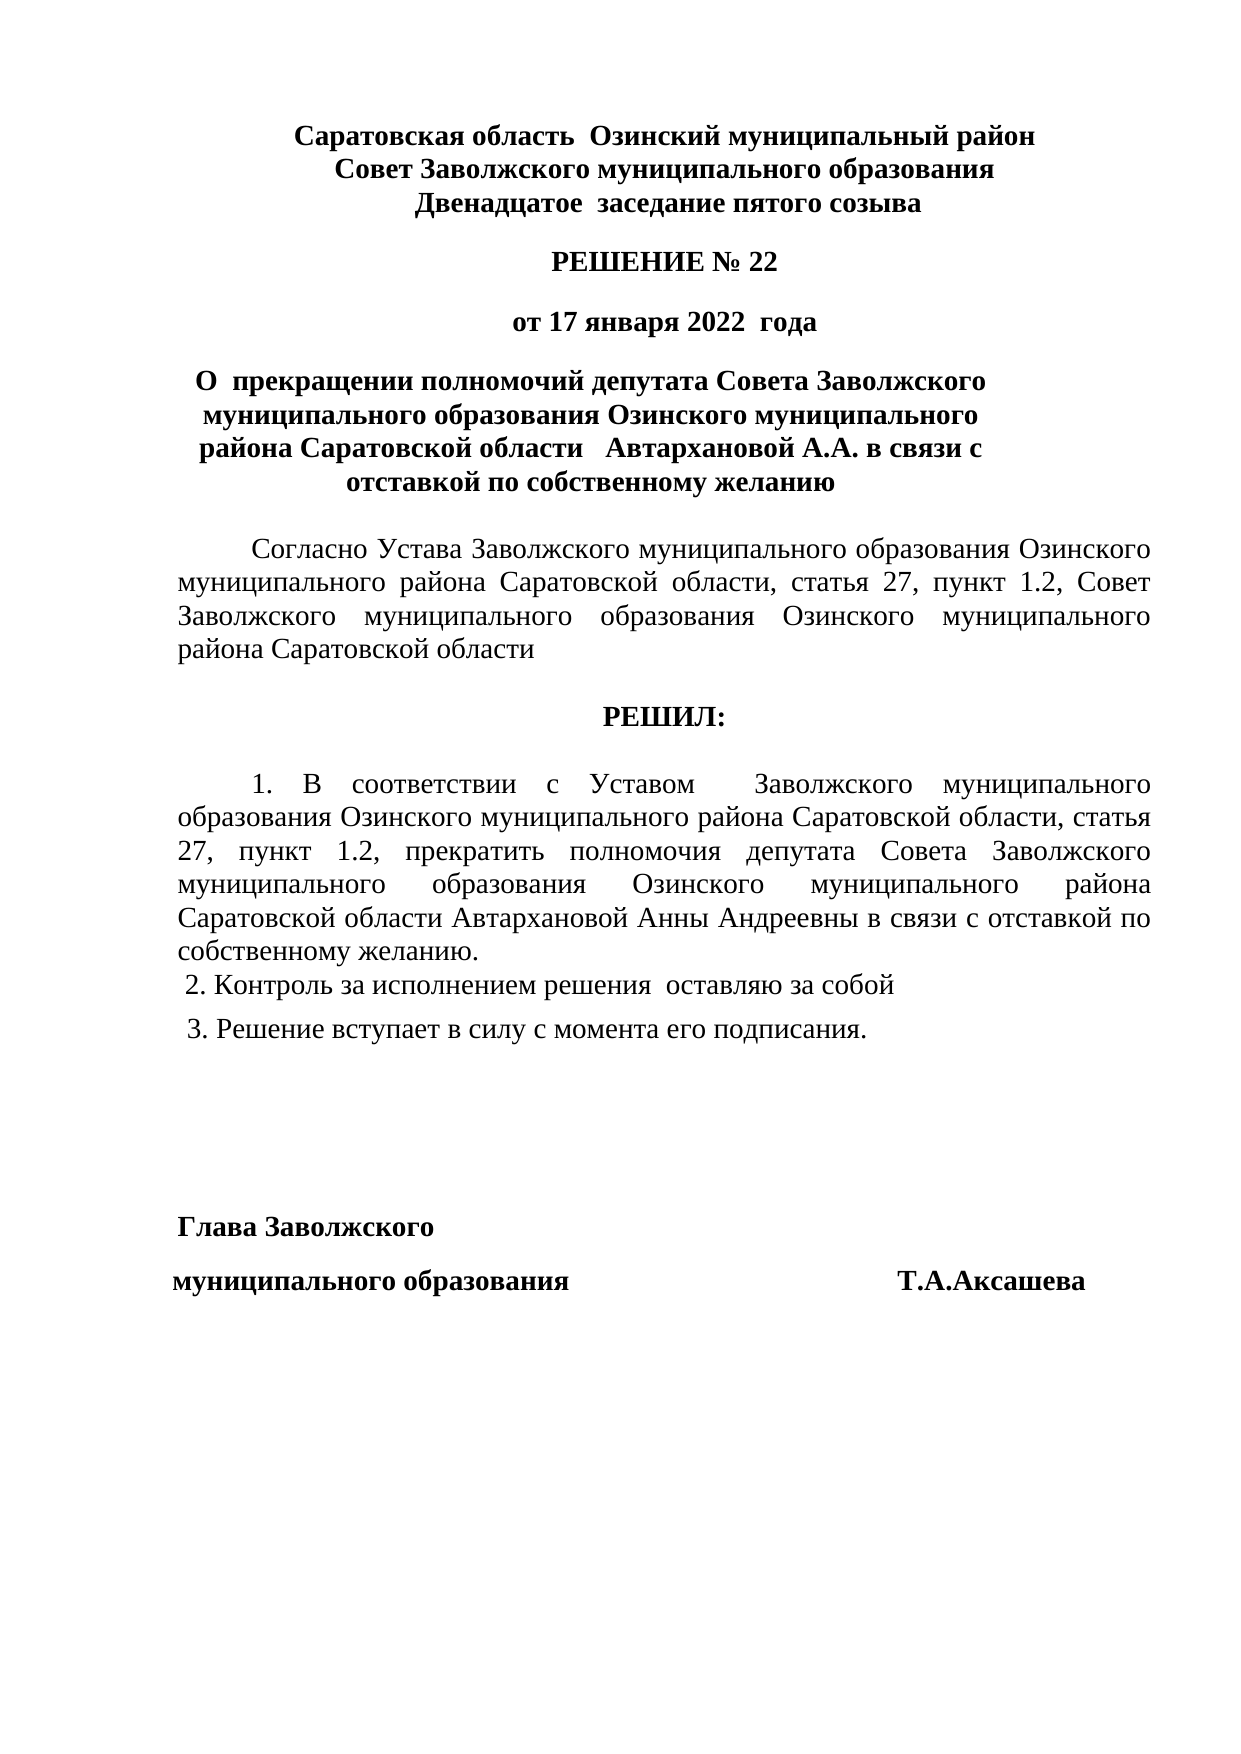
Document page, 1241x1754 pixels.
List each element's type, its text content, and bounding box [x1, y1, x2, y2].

subtitle Саратовская область Озинский муниципальный район [177, 118, 1152, 152]
text муниципального образования Т.А.Аксашева [121, 1263, 1152, 1297]
text 1. В соответствии с Уставом Заволжского муниципального образования Озинского муниципального района Саратовской области, статья 27, пункт 1.2, прекратить полномочия депутата Совета Заволжского муниципального образования Озинского муниципального района Саратовской области Автархановой Анны Андреевны в связи с отставкой по собственному желанию. [177, 766, 1152, 967]
text Глава Заволжского [177, 1212, 1152, 1242]
text РЕШЕНИЕ № 22 [177, 244, 1152, 278]
text 2. Контроль за исполнением решения оставляю за собой [121, 967, 1152, 1001]
text 3. Решение вступает в силу с момента его подписания. [121, 1014, 1152, 1045]
subtitle О прекращении полномочий депутата Совета Заволжского муниципального образования Озинского муниципального района Саратовской области Автархановой А.А. в связи с отставкой по собственному желанию [177, 363, 1004, 497]
text от 17 января 2022 года [177, 304, 1152, 337]
text РЕШИЛ: [177, 699, 1152, 732]
text Согласно Устава Заволжского муниципального образования Озинского муниципального района Саратовской области, статья 27, пункт 1.2, Совет Заволжского муниципального образования Озинского муниципального района Саратовской области [177, 531, 1152, 665]
subtitle Совет Заволжского муниципального образования [177, 152, 1152, 185]
text Двенадцатое заседание пятого созыва [177, 185, 1152, 219]
